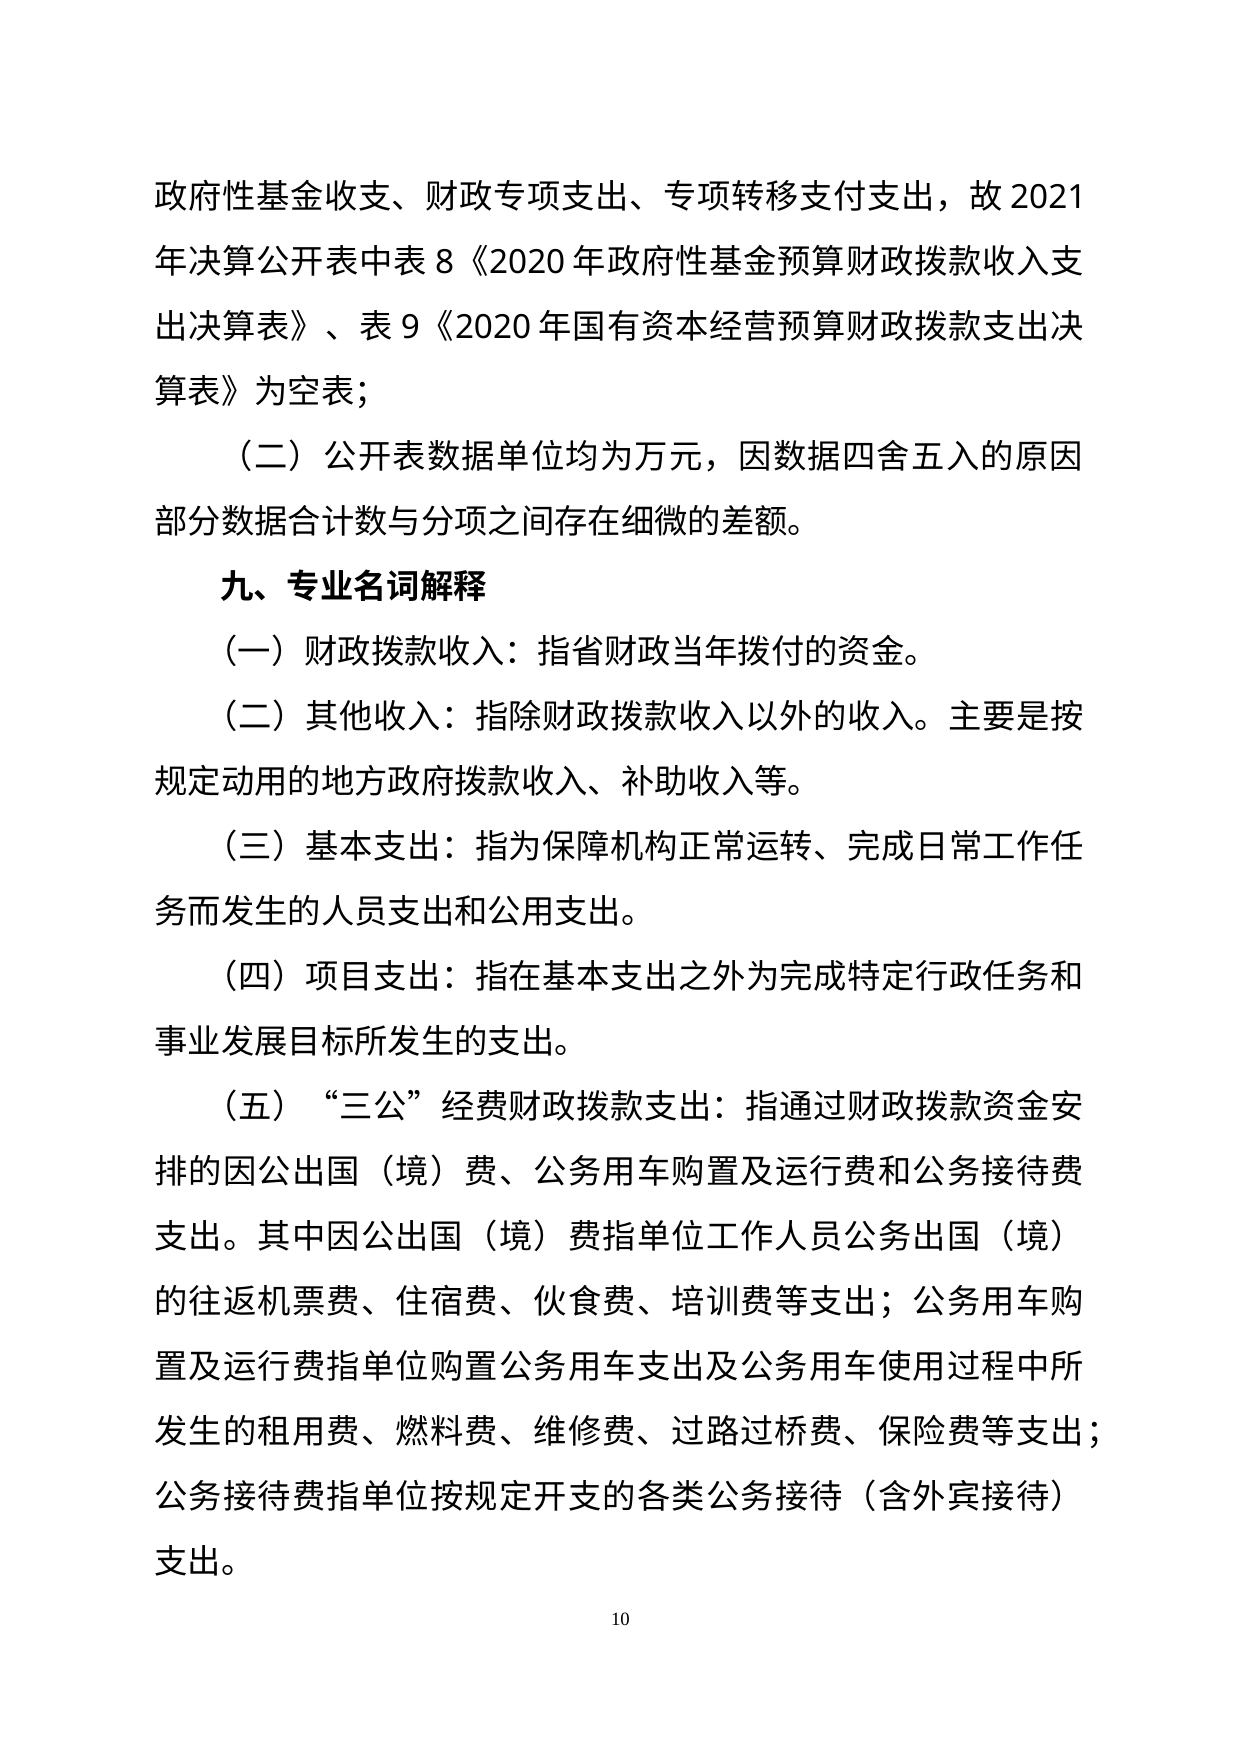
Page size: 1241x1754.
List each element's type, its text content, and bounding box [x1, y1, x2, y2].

text （一）财政拨款收入：指省财政当年拨付的资金。 [154, 617, 1086, 682]
text （四）项目支出：指在基本支出之外为完成特定行政任务和事业发展目标所发生的支出。 [154, 942, 1086, 1072]
text （五）“三公”经费财政拨款支出：指通过财政拨款资金安排的因公出国（境）费、公务用车购置及运行费和公务接待费支出。其中因公出国（境）费指单位工作人员公务出国（境）的往返机票费、住宿费、伙食费、培训费等支出；公务用车购置及运行费指单位购置公务用车支出及公务用车使用过程中所发生的租用费、燃料费、维修费、过路过桥费、保险费等支出；公务接待费指单位按规定开支的各类公务接待（含外宾接待）支出。 [154, 1072, 1086, 1592]
text （二）公开表数据单位均为万元，因数据四舍五入的原因，部分数据合计数与分项之间存在细微的差额。 [154, 422, 1086, 552]
text 九、专业名词解释 [154, 552, 1086, 617]
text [154, 162, 1086, 422]
text （二）其他收入：指除财政拨款收入以外的收入。主要是按规定动用的地方政府拨款收入、补助收入等。 [154, 682, 1086, 812]
text （三）基本支出：指为保障机构正常运转、完成日常工作任务而发生的人员支出和公用支出。 [154, 812, 1086, 942]
